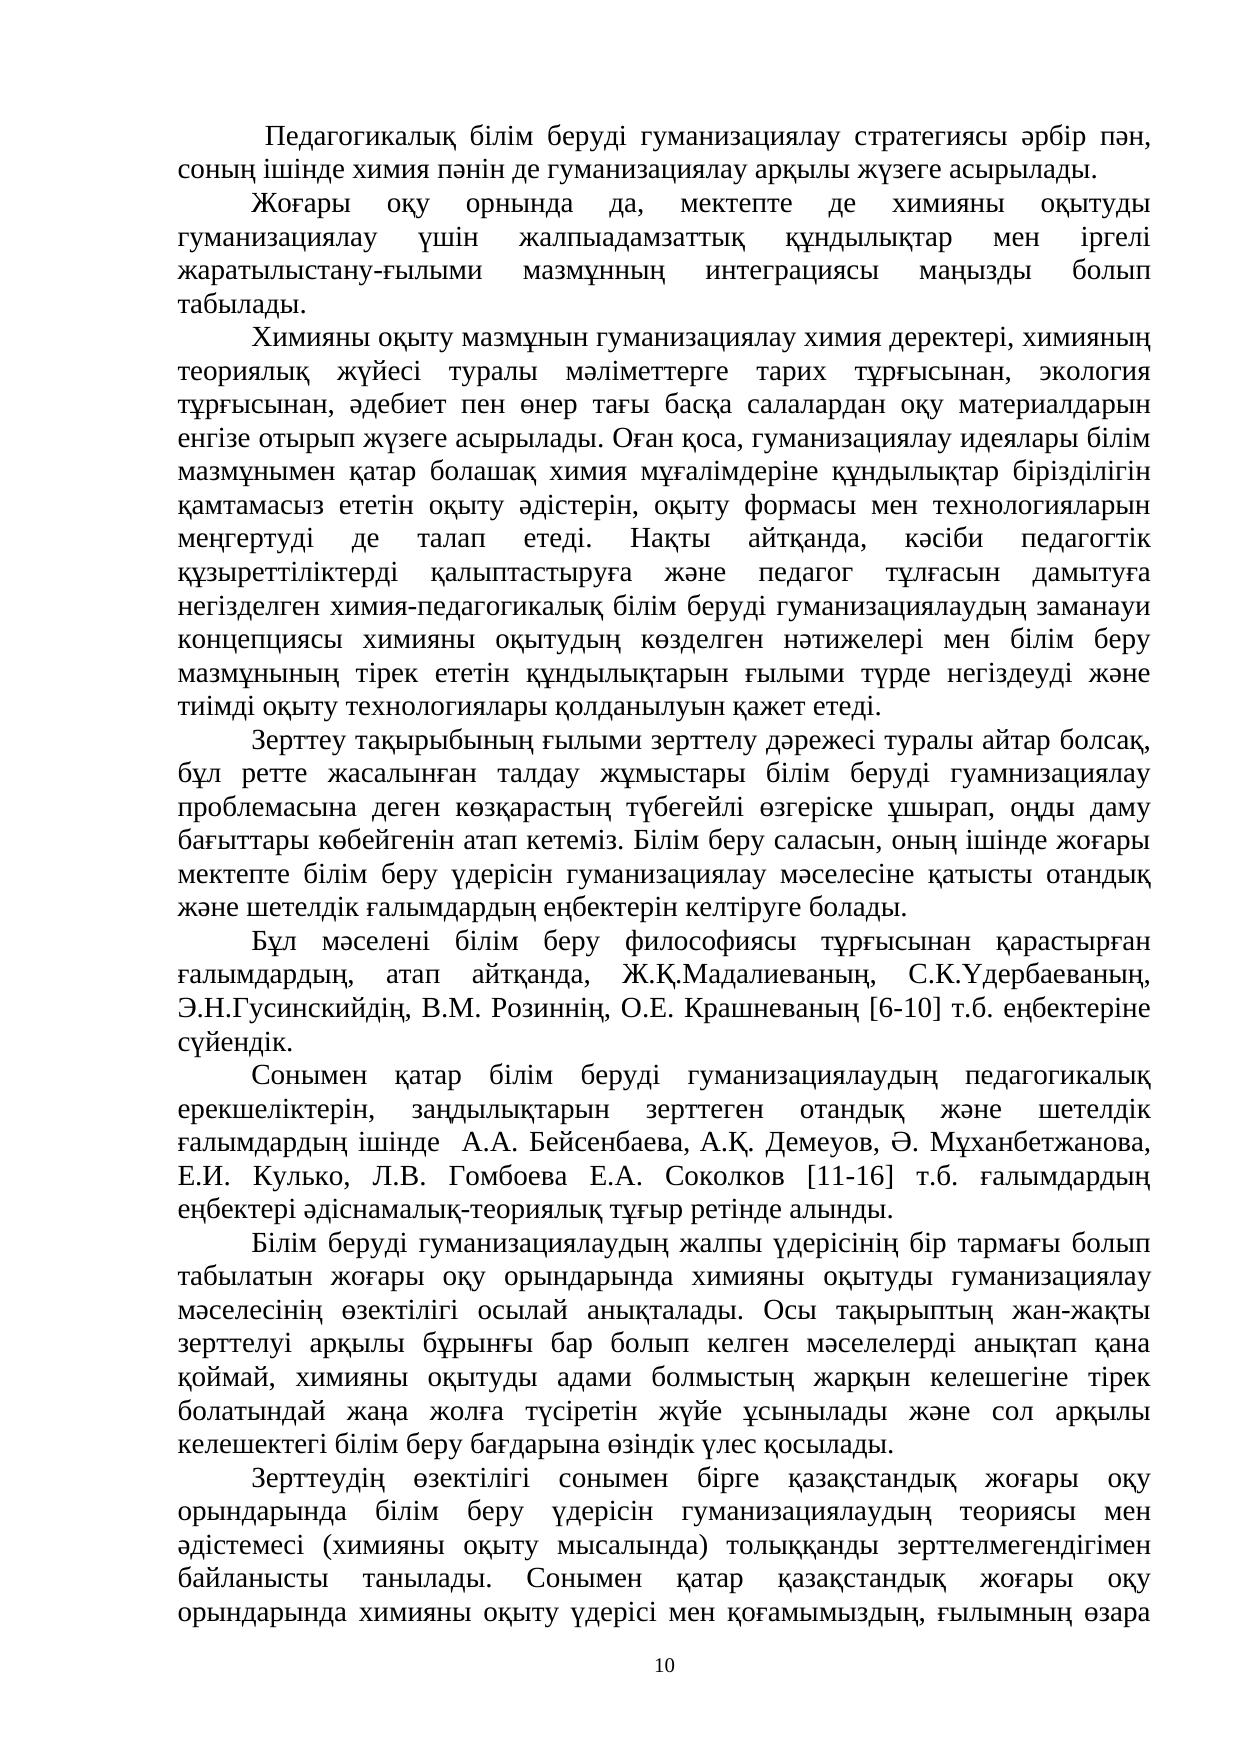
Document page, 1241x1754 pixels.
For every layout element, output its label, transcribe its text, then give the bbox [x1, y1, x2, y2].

text Химияны оқыту мазмұнын гуманизациялау химия деректері, химияның теориялық жүйесі туралы мәліметтерге тарих тұрғысынан, экология тұрғысынан, әдебиет пен өнер тағы басқа салалардан оқу материалдарын енгізе отырып жүзеге асырылады. Оған қоса, гуманизациялау идеялары білім мазмұнымен қатар болашақ химия мұғалімдеріне құндылықтар бірізділігін қамтамасыз ететін оқыту әдістерін, оқыту формасы мен технологияларын меңгертуді де талап етеді. Нақты айтқанда, кәсіби педагогтік құзыреттіліктерді қалыптастыруға және педагог тұлғасын дамытуға негізделген химия-педагогикалық білім беруді гуманизациялаудың заманауи концепциясы химияны оқытудың көзделген нәтижелері мен білім беру мазмұнының тірек ететін құндылықтарын ғылыми түрде негіздеуді және тиімді оқыту технологиялары қолданылуын қажет етеді. [177, 319, 1152, 722]
text Педагогикалық білім беруді гуманизациялау стратегиясы әрбір пән, соның ішінде химия пәнін де гуманизациялау арқылы жүзеге асырылады. [177, 118, 1152, 185]
text Жоғары оқу орнында да, мектепте де химияны оқытуды гуманизациялау үшін жалпыадамзаттық құндылықтар мен іргелі жаратылыстану-ғылыми мазмұнның интеграциясы маңызды болып табылады. [177, 185, 1152, 319]
text Білім беруді гуманизациялаудың жалпы үдерісінің бір тармағы болып табылатын жоғары оқу орындарында химияны оқытуды гуманизациялау мәселесінің өзектілігі осылай анықталады. Осы тақырыптың жан-жақты зерттелуі арқылы бұрынғы бар болып келген мәселелерді анықтап қана қоймай, химияны оқытуды адами болмыстың жарқын келешегіне тірек болатындай жаңа жолға түсіретін жүйе ұсынылады және сол арқылы келешектегі білім беру бағдарына өзіндік үлес қосылады. [177, 1225, 1152, 1460]
text Зерттеу тақырыбының ғылыми зерттелу дәрежесі туралы айтар болсақ, бұл ретте жасалынған талдау жұмыстары білім беруді гуамнизациялау проблемасына деген көзқарастың түбегейлі өзгеріске ұшырап, оңды даму бағыттары көбейгенін атап кетеміз. Білім беру саласын, оның ішінде жоғары мектепте білім беру үдерісін гуманизациялау мәселесіне қатысты отандық және шетелдік ғалымдардың еңбектерін келтіруге болады. [177, 722, 1152, 923]
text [177, 1460, 1152, 1627]
text Бұл мәселені білім беру философиясы тұрғысынан қарастырған ғалымдардың, атап айтқанда, Ж.Қ.Мадалиеваның, С.К.Үдербаеваның, Э.Н.Гусинскийдің, В.М. Розиннің, О.Е. Крашневаның [6-10] т.б. еңбектеріне сүйендік. [177, 923, 1152, 1057]
text Сонымен қатар білім беруді гуманизациялаудың педагогикалық ерекшеліктерін, заңдылықтарын зерттеген отандық және шетелдік ғалымдардың ішінде А.А. Бейсенбаева, А.Қ. Демеуов, Ә. Мұханбетжанова, Е.И. Кулько, Л.В. Гомбоева Е.А. Соколков [11-16] т.б. ғалымдардың еңбектері әдіснамалық-теориялық тұғыр ретінде алынды. [177, 1057, 1152, 1225]
